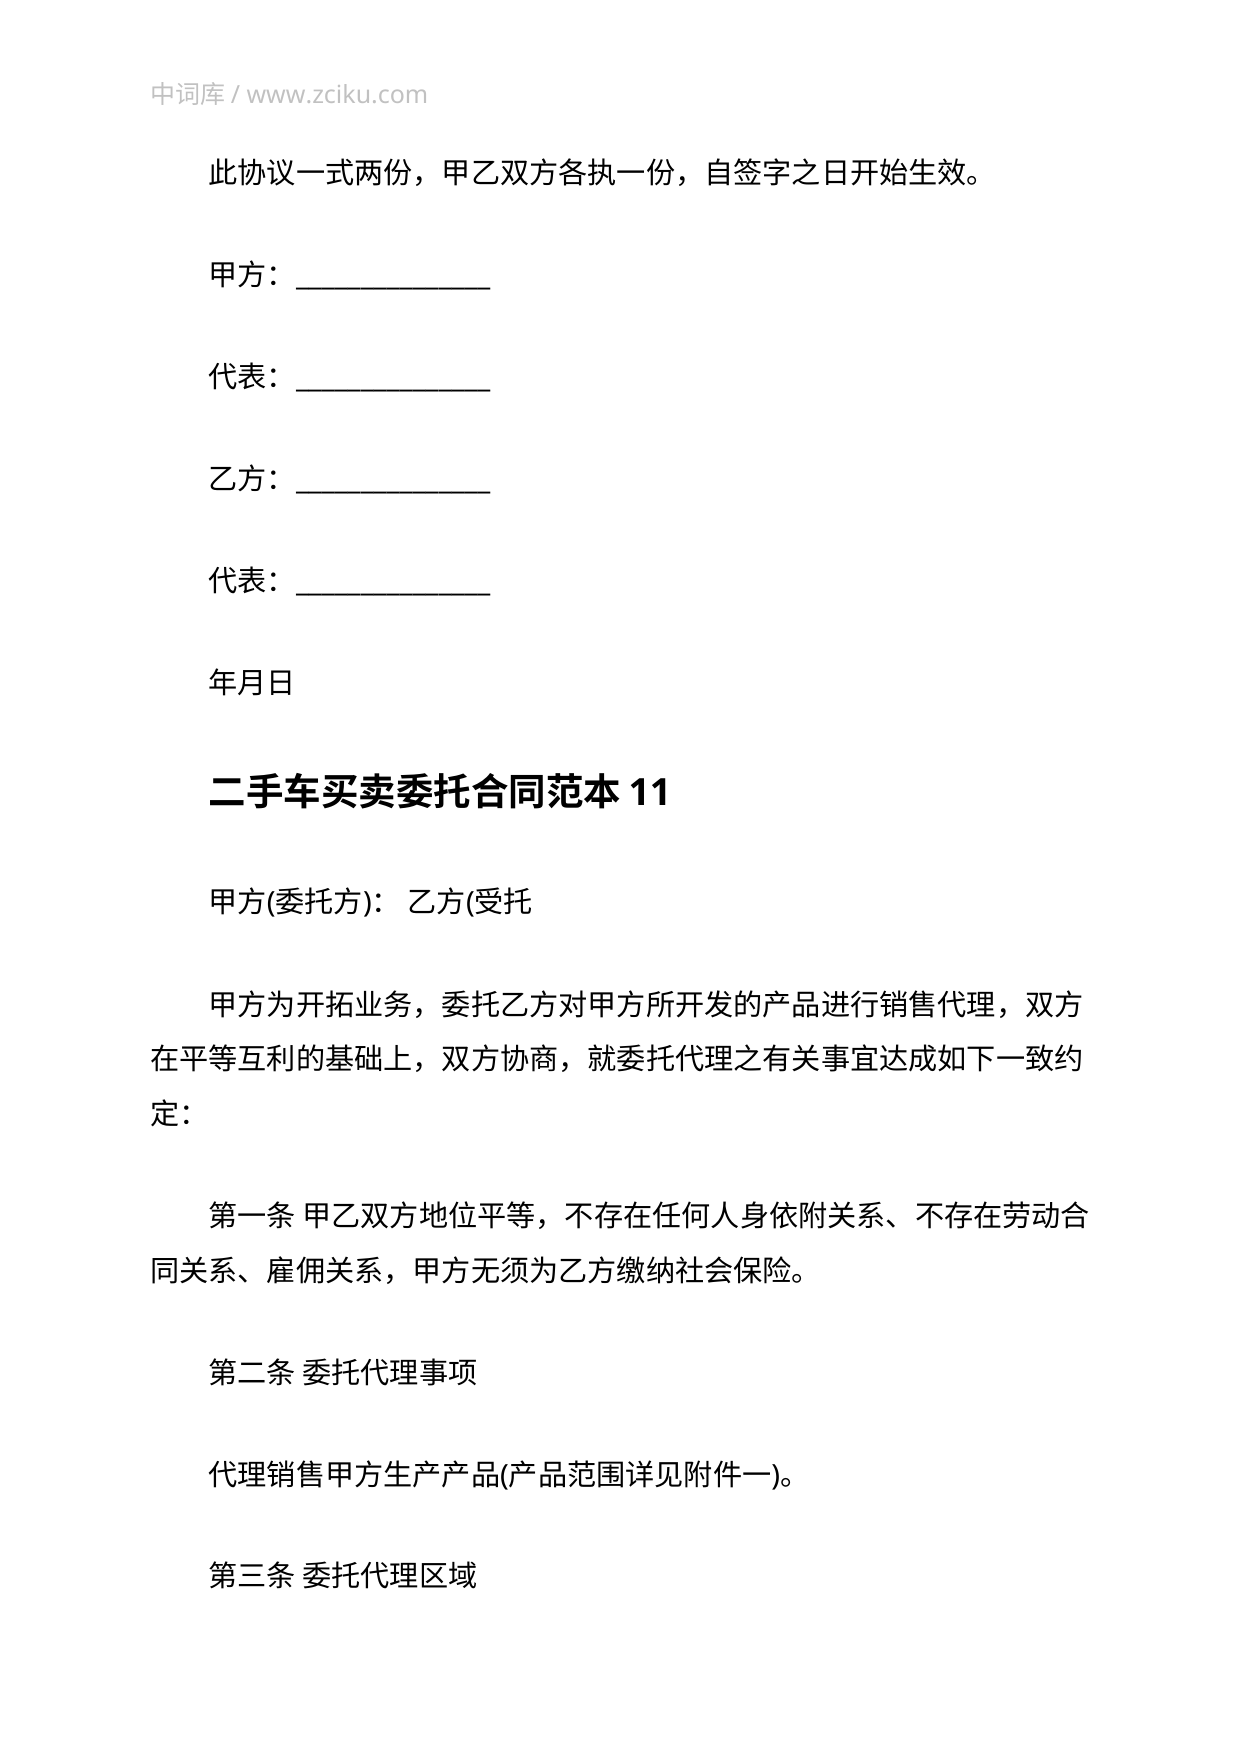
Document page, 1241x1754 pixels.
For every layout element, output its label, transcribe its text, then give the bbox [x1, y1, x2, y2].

text 第一条 甲乙双方地位平等，不存在任何人身依附关系、不存在劳动合同关系、雇佣关系，甲方无须为乙方缴纳社会保险。 [150, 1193, 1090, 1290]
text 此协议一式两份，甲乙双方各执一份，自签字之日开始生效。 [150, 150, 1090, 192]
text 年月日 [150, 660, 1090, 702]
text 第二条 委托代理事项 [150, 1349, 1090, 1392]
text 第三条 委托代理区域 [150, 1553, 1090, 1595]
text 甲方为开拓业务，委托乙方对甲方所开发的产品进行销售代理，双方在平等互利的基础上，双方协商，就委托代理之有关事宜达成如下一致约定： [150, 981, 1090, 1133]
text 代理销售甲方生产产品(产品范围详见附件一)。 [150, 1451, 1090, 1493]
text 二手车买卖委托合同范本11 [150, 761, 1090, 816]
text 乙方：_______________ [150, 456, 1090, 498]
text 甲方(委托方)： 乙方(受托 [150, 879, 1090, 921]
text 代表：_______________ [150, 354, 1090, 396]
text 甲方：_______________ [150, 252, 1090, 294]
text 代表：_______________ [150, 558, 1090, 600]
